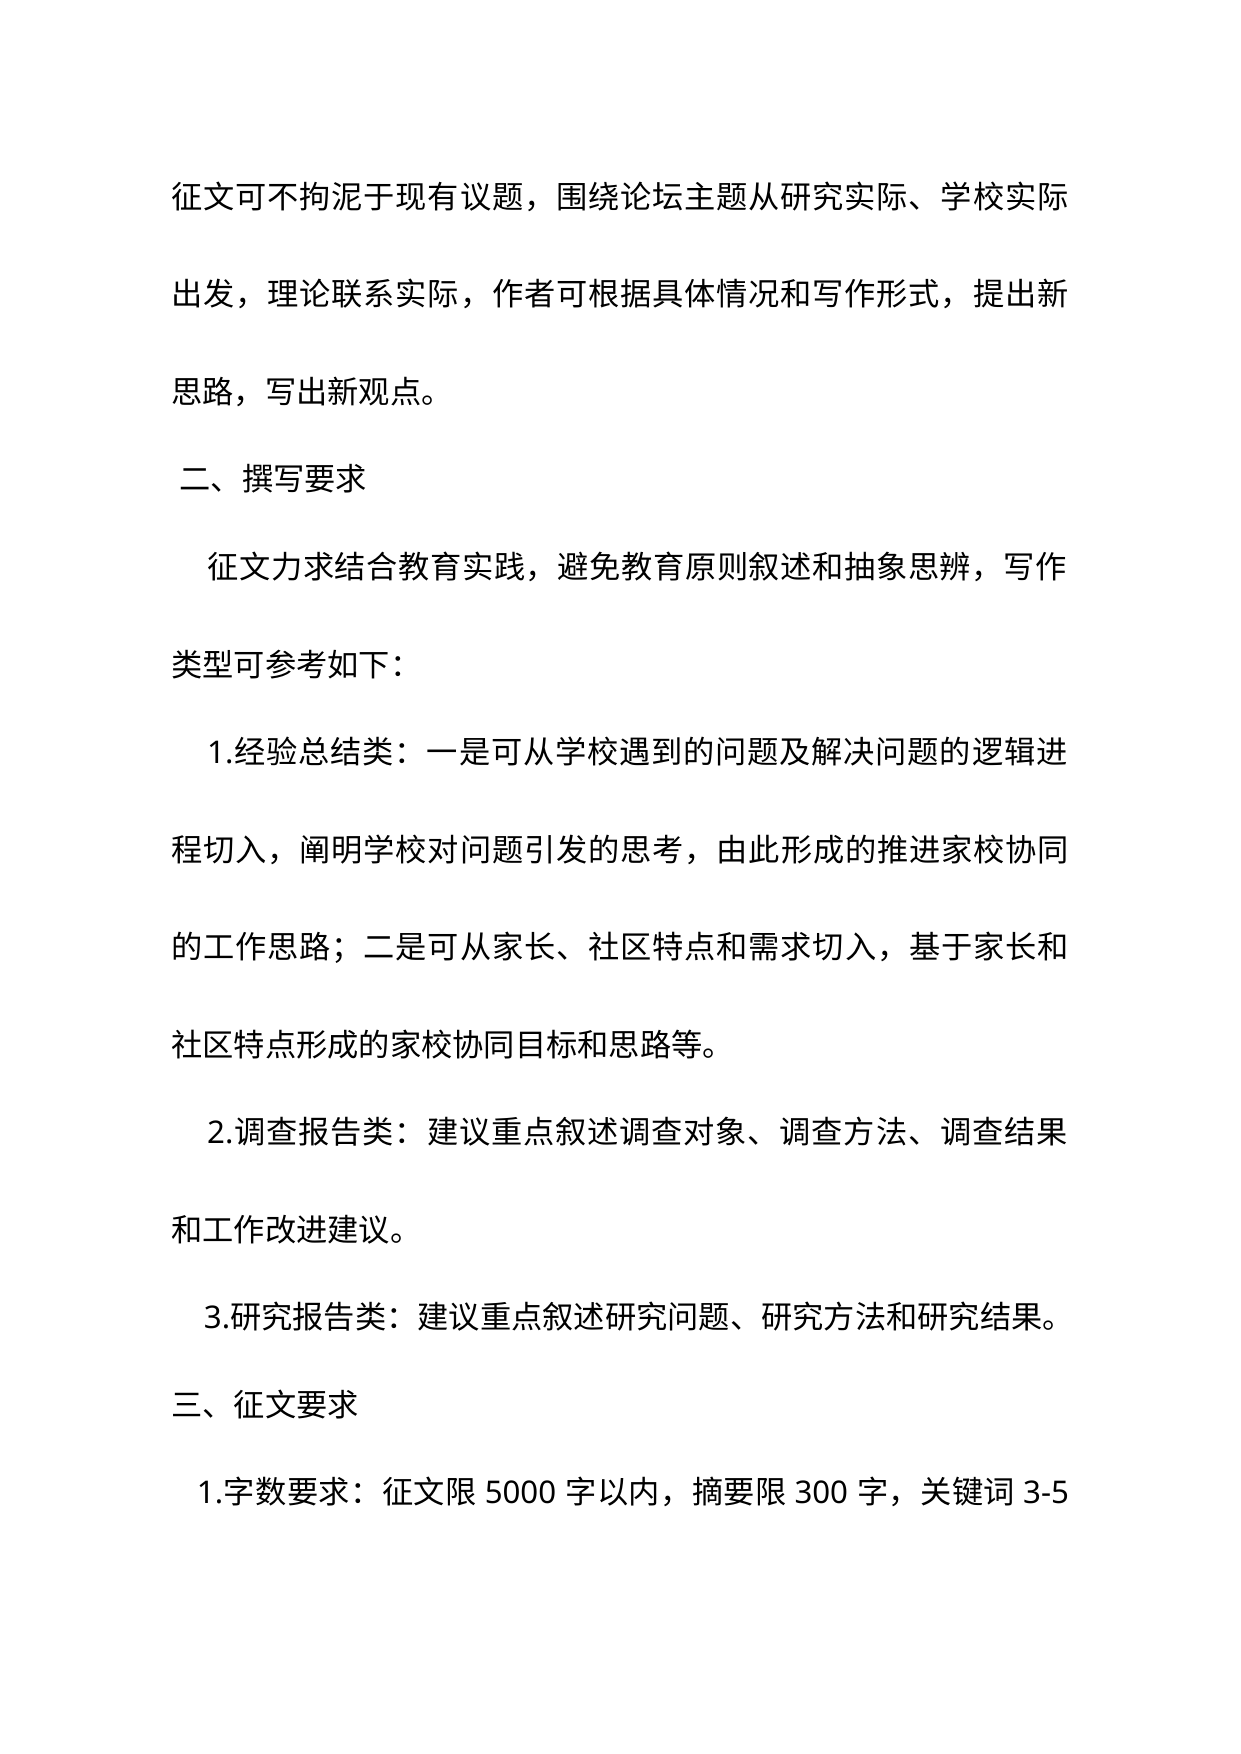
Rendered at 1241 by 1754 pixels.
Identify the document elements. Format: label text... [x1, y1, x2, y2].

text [171, 1458, 1069, 1523]
text 2.调查报告类：建议重点叙述调查对象、调查方法、调查结果和工作改进建议。 [171, 1097, 1069, 1260]
text 征文可不拘泥于现有议题，围绕论坛主题从研究实际、学校实际出发，理论联系实际，作者可根据具体情况和写作形式，提出新思路，写出新观点。 [171, 162, 1069, 422]
text 二、撰写要求 [171, 444, 1069, 509]
text 三、征文要求 [171, 1370, 1069, 1435]
text 征文力求结合教育实践，避免教育原则叙述和抽象思辨，写作类型可参考如下： [171, 532, 1069, 695]
text 1.经验总结类：一是可从学校遇到的问题及解决问题的逻辑进程切入，阐明学校对问题引发的思考，由此形成的推进家校协同的工作思路；二是可从家长、社区特点和需求切入，基于家长和社区特点形成的家校协同目标和思路等。 [171, 717, 1069, 1075]
text 3.研究报告类：建议重点叙述研究问题、研究方法和研究结果。 [171, 1283, 1069, 1348]
